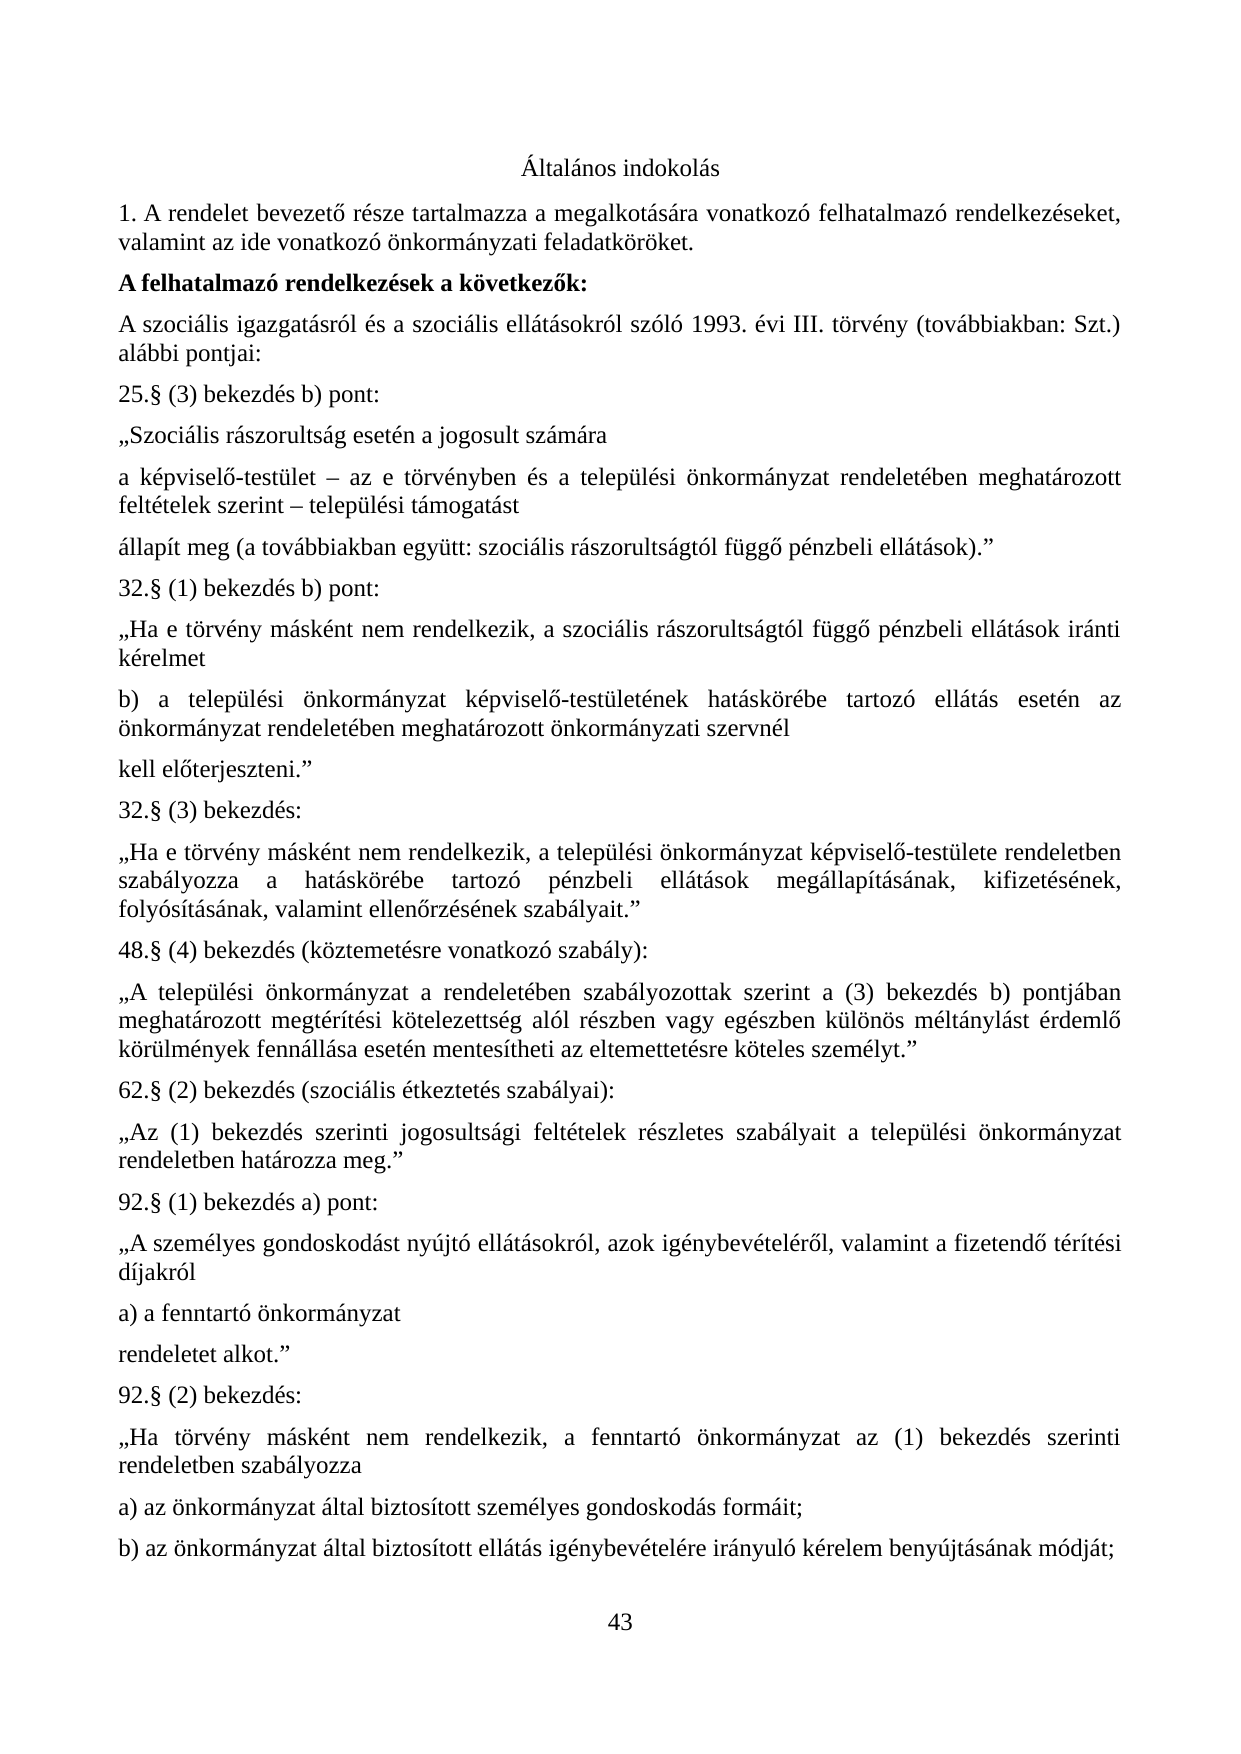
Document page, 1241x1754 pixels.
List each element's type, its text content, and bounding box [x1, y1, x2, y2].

text b) az önkormányzat által biztosított ellátás igénybevételére irányuló kérelem benyújtásának módját; [118, 1533, 1122, 1562]
text 1. A rendelet bevezető része tartalmazza a megalkotására vonatkozó felhatalmazó rendelkezéseket, valamint az ide vonatkozó önkormányzati feladatköröket. [118, 198, 1122, 255]
text „Ha e törvény másként nem rendelkezik, a települési önkormányzat képviselő-testülete rendeletben szabályozza a hatáskörébe tartozó pénzbeli ellátások megállapításának, kifizetésének, folyósításának, valamint ellenőrzésének szabályait.” [118, 837, 1122, 923]
text „A személyes gondoskodást nyújtó ellátásokról, azok igénybevételéről, valamint a fizetendő térítési díjakról [118, 1228, 1122, 1285]
text 32.§ (1) bekezdés b) pont: [118, 573, 1122, 602]
text 92.§ (2) bekezdés: [118, 1380, 1122, 1409]
text állapít meg (a továbbiakban együtt: szociális rászorultságtól függő pénzbeli ellátások).” [118, 532, 1122, 560]
text „Ha törvény másként nem rendelkezik, a fenntartó önkormányzat az (1) bekezdés szerinti rendeletben szabályozza [118, 1422, 1122, 1479]
text a) az önkormányzat által biztosított személyes gondoskodás formáit; [118, 1492, 1122, 1520]
text „A települési önkormányzat a rendeletében szabályozottak szerint a (3) bekezdés b) pontjában meghatározott megtérítési kötelezettség alól részben vagy egészben különös méltánylást érdemlő körülmények fennállása esetén mentesítheti az eltemettetésre köteles személyt.” [118, 977, 1122, 1063]
text „Ha e törvény másként nem rendelkezik, a szociális rászorultságtól függő pénzbeli ellátások iránti kérelmet [118, 614, 1122, 672]
text Általános indokolás [135, 153, 1106, 181]
text A szociális igazgatásról és a szociális ellátásokról szóló 1993. évi III. törvény (továbbiakban: Szt.) alábbi pontjai: [118, 309, 1122, 367]
text 48.§ (4) bekezdés (köztemetésre vonatkozó szabály): [118, 935, 1122, 964]
text a képviselő-testület – az e törvényben és a települési önkormányzat rendeletében meghatározott feltételek szerint – települési támogatást [118, 462, 1122, 519]
text 92.§ (1) bekezdés a) pont: [118, 1187, 1122, 1215]
text kell előterjeszteni.” [118, 754, 1122, 783]
text A felhatalmazó rendelkezések a következők: [118, 268, 1122, 297]
text 32.§ (3) bekezdés: [118, 795, 1122, 824]
text rendeletet alkot.” [118, 1339, 1122, 1368]
text b) a települési önkormányzat képviselő-testületének hatáskörébe tartozó ellátás esetén az önkormányzat rendeletében meghatározott önkormányzati szervnél [118, 684, 1122, 742]
text a) a fenntartó önkormányzat [118, 1298, 1122, 1327]
text „Az (1) bekezdés szerinti jogosultsági feltételek részletes szabályait a települési önkormányzat rendeletben határozza meg.” [118, 1117, 1122, 1174]
text „Szociális rászorultság esetén a jogosult számára [118, 420, 1122, 449]
text 25.§ (3) bekezdés b) pont: [118, 379, 1122, 408]
text 62.§ (2) bekezdés (szociális étkeztetés szabályai): [118, 1075, 1122, 1104]
